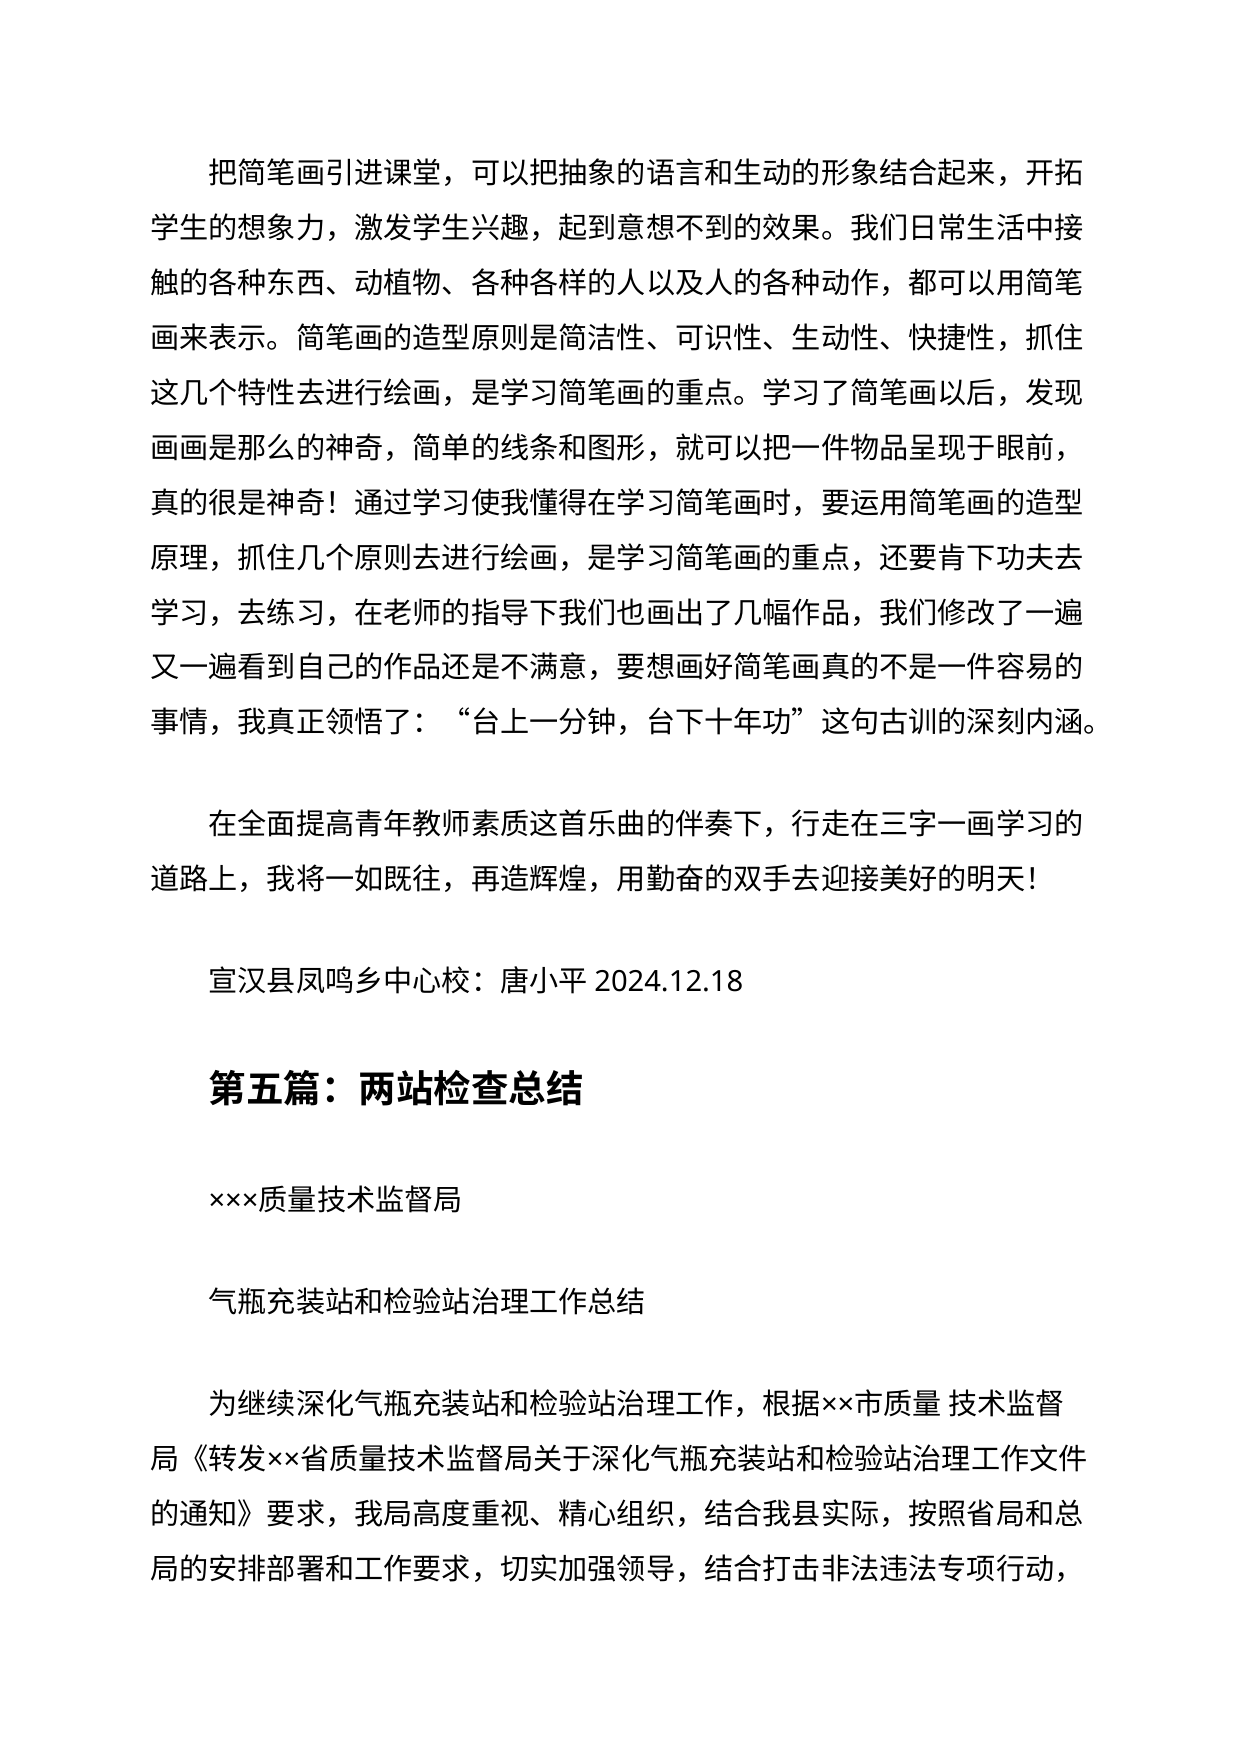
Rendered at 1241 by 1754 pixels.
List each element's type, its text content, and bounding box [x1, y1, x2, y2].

text 第五篇：两站检查总结 [150, 1059, 1090, 1114]
text ×××质量技术监督局 [150, 1177, 1090, 1219]
text 气瓶充装站和检验站治理工作总结 [150, 1279, 1090, 1321]
text 把简笔画引进课堂，可以把抽象的语言和生动的形象结合起来，开拓学生的想象力，激发学生兴趣，起到意想不到的效果。我们日常生活中接触的各种东西、动植物、各种各样的人以及人的各种动作，都可以用简笔画来表示。简笔画的造型原则是简洁性、可识性、生动性、快捷性，抓住这几个特性去进行绘画，是学习简笔画的重点。学习了简笔画以后，发现画画是那么的神奇，简单的线条和图形，就可以把一件物品呈现于眼前，真的很是神奇！通过学习使我懂得在学习简笔画时，要运用简笔画的造型原理，抓住几个原则去进行绘画，是学习简笔画的重点，还要肯下功夫去学习，去练习，在老师的指导下我们也画出了几幅作品，我们修改了一遍又一遍看到自己的作品还是不满意，要想画好简笔画真的不是一件容易的事情，我真正领悟了：“台上一分钟，台下十年功”这句古训的深刻内涵。 [150, 150, 1090, 741]
text 在全面提高青年教师素质这首乐曲的伴奏下，行走在三字一画学习的道路上，我将一如既往，再造辉煌，用勤奋的双手去迎接美好的明天！ [150, 801, 1090, 898]
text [150, 1381, 1090, 1588]
text 宣汉县凤鸣乡中心校：唐小平 2024.12.18 [150, 957, 1090, 1000]
